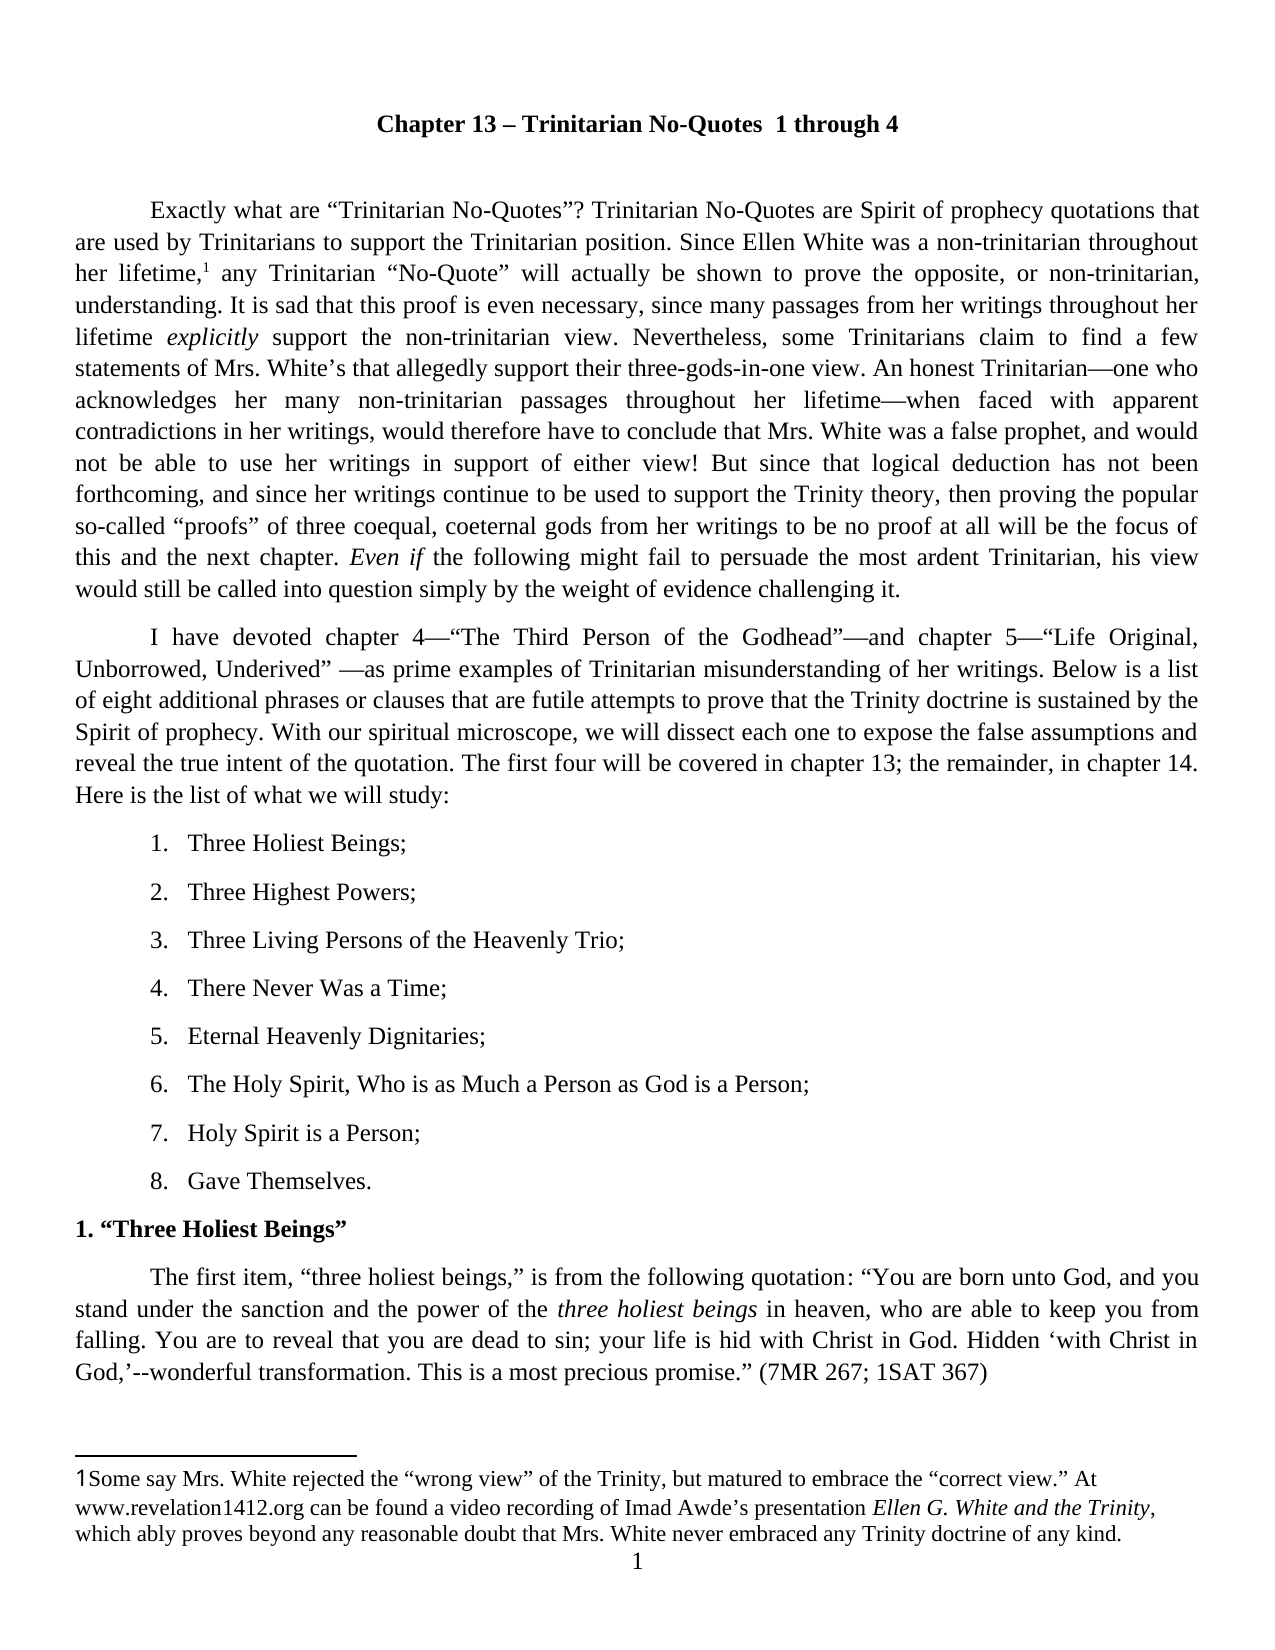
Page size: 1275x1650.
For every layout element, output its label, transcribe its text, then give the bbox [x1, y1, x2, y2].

text The first item, “three holiest beings,” is from the following quotation: “You are born unto God, and you stand under the sanction and the power of the three holiest beings in heaven, who are able to keep you from falling. You are to reveal that you are dead to sin; your life is hid with Christ in God. Hidden ‘with Christ in God,’--wonderful transformation. This is a most precious promise.” (7MR 267; 1SAT 367) [75, 1262, 1200, 1386]
list Eternal Heavenly Dignitaries; [150, 1021, 1200, 1050]
text Exactly what are “Trinitarian No-Quotes”? Trinitarian No-Quotes are Spirit of prophecy quotations that are used by Trinitarians to support the Trinitarian position. Since Ellen White was a non-trinitarian throughout her lifetime, any Trinitarian “No-Quote” will actually be shown to prove the opposite, or non-trinitarian, understanding. It is sad that this proof is even necessary, since many passages from her writings throughout her lifetime explicitly support the non-trinitarian view. Nevertheless, some Trinitarians claim to find a few statements of Mrs. White’s that allegedly support their three-gods-in-one view. An honest Trinitarian—one who acknowledges her many non-trinitarian passages throughout her lifetime—when faced with apparent contradictions in her writings, would therefore have to conclude that Mrs. White was a false prophet, and would not be able to use her writings in support of either view! But since that logical deduction has not been forthcoming, and since her writings continue to be used to support the Trinity theory, then proving the popular so-called “proofs” of three coequal, coeternal gods from her writings to be no proof at all will be the focus of this and the next chapter. Even if the following might fail to persuade the most ardent Trinitarian, his view would still be called into question simply by the weight of evidence challenging it. [75, 195, 1200, 603]
list The Holy Spirit, Who is as Much a Person as God is a Person; [150, 1069, 1200, 1098]
list There Never Was a Time; [150, 973, 1200, 1002]
text 1. “Three Holiest Beings” [75, 1214, 1200, 1243]
text Chapter 13 – Trinitarian No-Quotes 1 through 4 [75, 109, 1200, 138]
list Gave Themselves. [150, 1166, 1200, 1195]
list Three Highest Powers; [150, 877, 1200, 905]
list Holy Spirit is a Person; [150, 1118, 1200, 1146]
text I have devoted chapter 4—“The Third Person of the Godhead”—and chapter 5—“Life Original, Unborrowed, Underived” —as prime examples of Trinitarian misunderstanding of her writings. Below is a list of eight additional phrases or clauses that are futile attempts to prove that the Trinity doctrine is sustained by the Spirit of prophecy. With our spiritual microscope, we will dissect each one to expose the false assumptions and reveal the true intent of the quotation. The first four will be covered in chapter 13; the remainder, in chapter 14. Here is the list of what we will study: [75, 622, 1200, 809]
list Three Holiest Beings; [150, 828, 1200, 857]
list Three Living Persons of the Heavenly Trio; [150, 925, 1200, 953]
